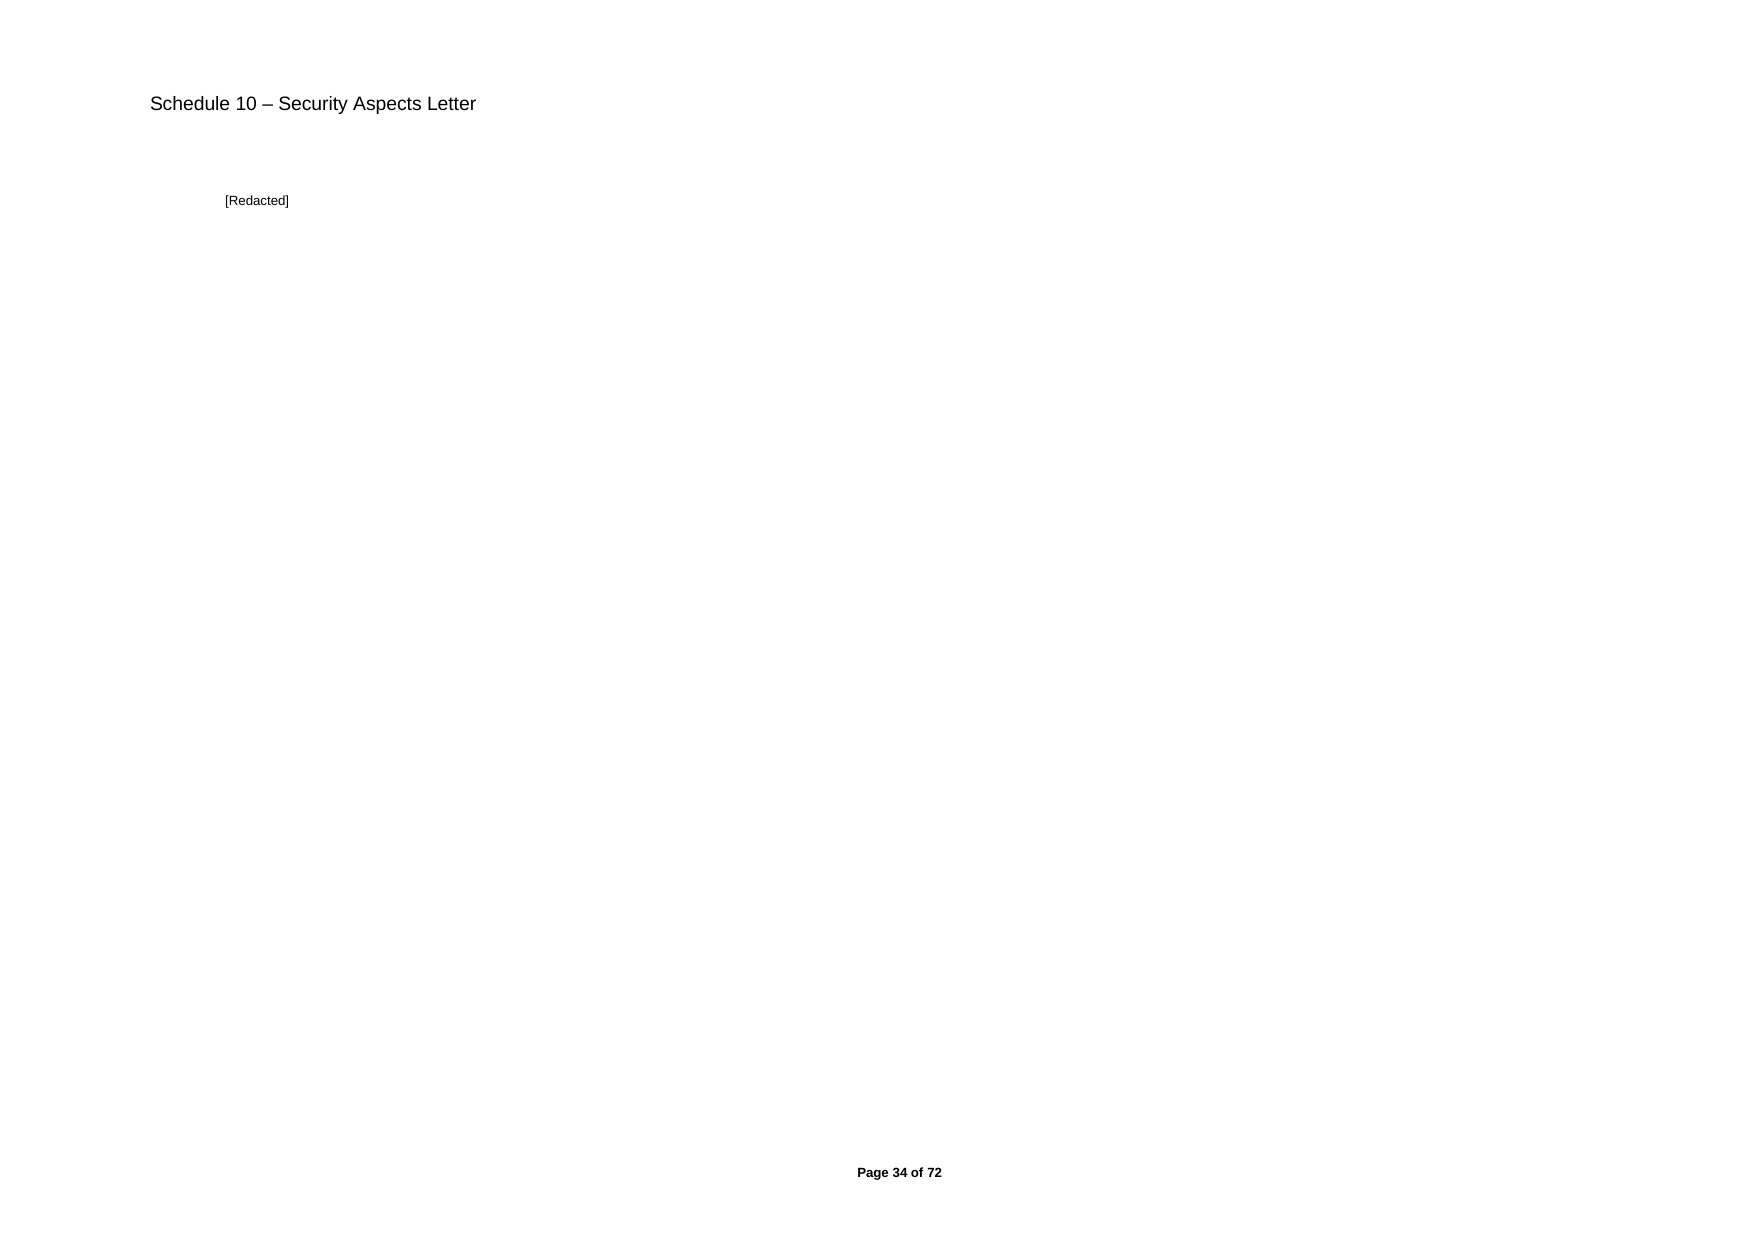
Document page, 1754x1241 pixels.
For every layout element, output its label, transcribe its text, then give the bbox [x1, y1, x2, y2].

list [Redacted] [225, 182, 1593, 208]
subtitle Schedule 10 – Security Aspects Letter [150, 76, 1649, 114]
